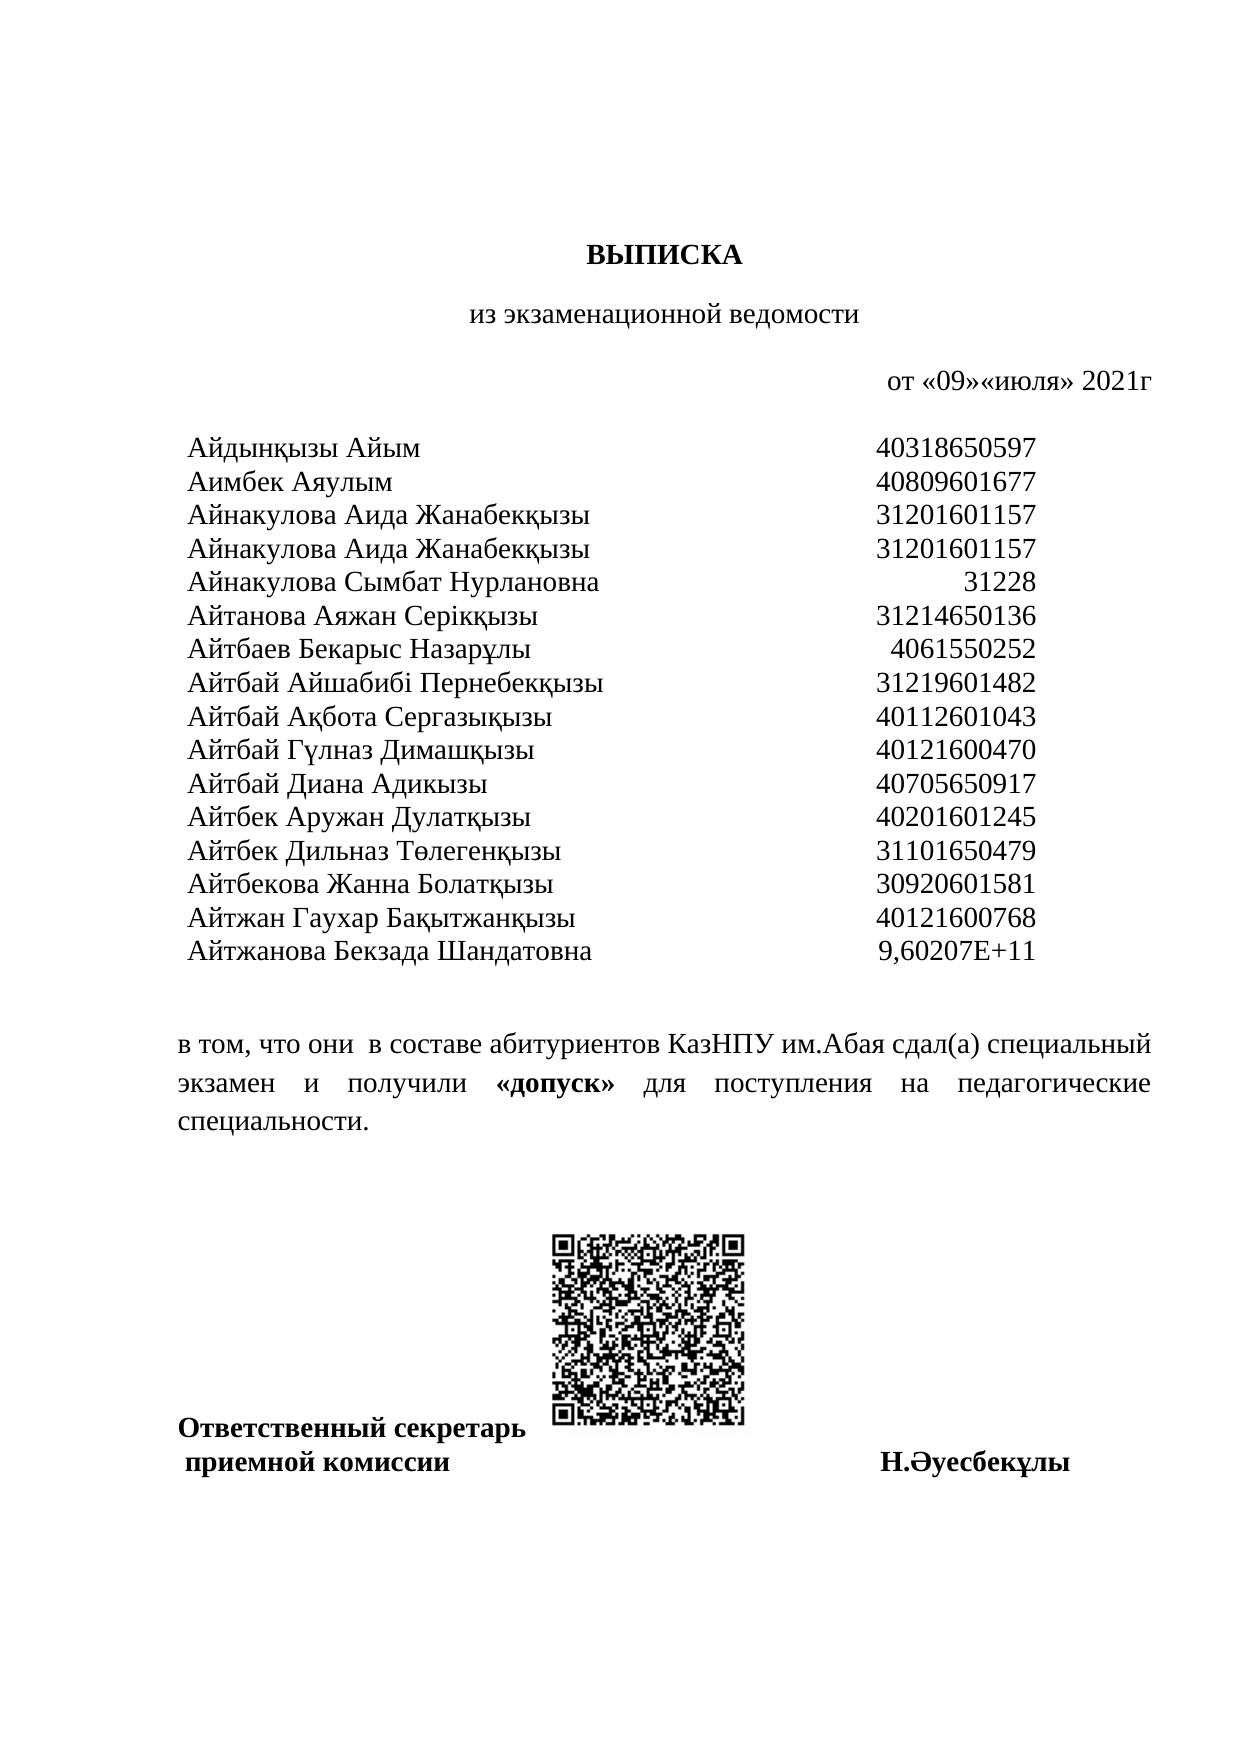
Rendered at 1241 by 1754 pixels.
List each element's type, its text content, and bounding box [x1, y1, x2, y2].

text Ответственный секретарь [177, 1222, 1152, 1444]
table_cell Айтанова Аяжан Серікқызы [176, 598, 791, 632]
table_cell Айтбек Аружан Дулатқызы [176, 799, 791, 833]
table_cell Аимбек Аяулым [176, 464, 791, 497]
table_cell Айнакулова Сымбат Нурлановна [176, 565, 791, 598]
table_cell Айтбай Ақбота Сергазықызы [176, 699, 791, 732]
text из экзаменационной ведомости [177, 296, 1152, 330]
table_cell Айтбай Диана Адикызы [176, 766, 791, 799]
table_cell 31214650136 [791, 598, 1047, 632]
table_cell 31201601157 [791, 498, 1047, 531]
text в том, что они в составе абитуриентов КазНПУ им.Абая сдал(а) специальный экзамен и получили «допуск» для поступления на педагогические специальности. [177, 1026, 1152, 1137]
table_cell 40121600470 [791, 732, 1047, 766]
table_cell 31228 [791, 565, 1047, 598]
text ВЫПИСКА [177, 237, 1152, 270]
table_cell Айнакулова Аида Жанабекқызы [176, 531, 791, 564]
table_header 40318650597 [791, 430, 1047, 464]
table_cell Айтбай Гүлназ Димашқызы [176, 732, 791, 766]
table_header Айдынқызы Айым [176, 430, 791, 464]
table_cell 31201601157 [791, 531, 1047, 564]
table_cell Айтбек Дильназ Төлегенқызы [176, 833, 791, 866]
table_cell 30920601581 [791, 866, 1047, 900]
table_cell Айтжан Гаухар Бақытжанқызы [176, 900, 791, 933]
table_cell Айтжанова Бекзада Шандатовна [176, 934, 791, 967]
table_cell Айтбаев Бекарыс Назарұлы [176, 632, 791, 665]
text приемной комиссии Н.Әуесбекұлы [177, 1444, 1152, 1478]
table_cell 40809601677 [791, 464, 1047, 497]
table_cell 9,60207E+11 [791, 934, 1047, 967]
table_cell 40121600768 [791, 900, 1047, 933]
table_cell 40705650917 [791, 766, 1047, 799]
table_cell 31101650479 [791, 833, 1047, 866]
table_cell Айтбекова Жанна Болатқызы [176, 866, 791, 900]
table_cell 40201601245 [791, 799, 1047, 833]
text от «09»«июля» 2021г [177, 363, 1152, 397]
table_cell Айтбай Айшабибі Пернебекқызы [176, 665, 791, 699]
table_cell 4061550252 [791, 632, 1047, 665]
picture [540, 1222, 757, 1438]
table_cell 40112601043 [791, 699, 1047, 732]
table_cell 31219601482 [791, 665, 1047, 699]
table_cell Айнакулова Аида Жанабекқызы [176, 498, 791, 531]
